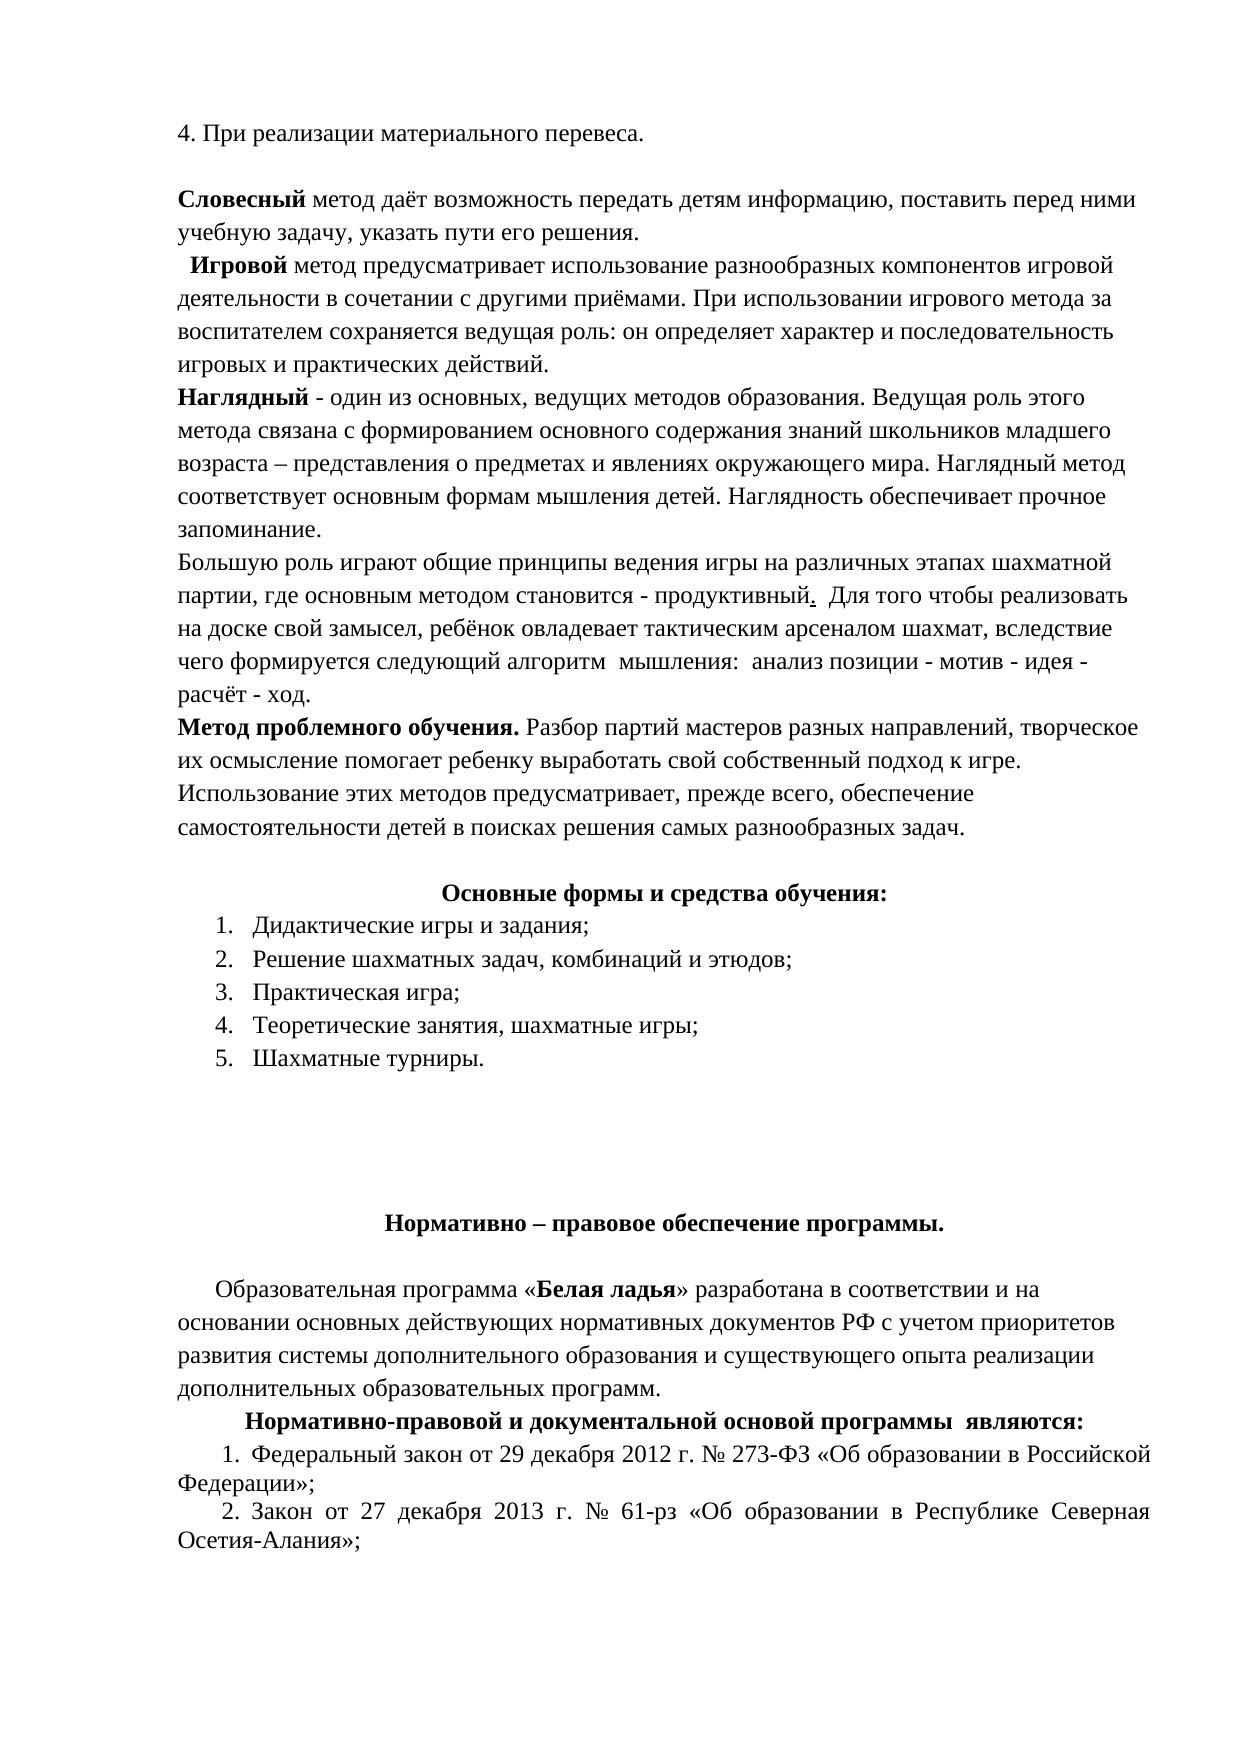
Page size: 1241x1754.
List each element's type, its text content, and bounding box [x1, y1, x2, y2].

text Наглядный - один из основных, ведущих методов образования. Ведущая роль этого метода связана с формированием основного содержания знаний школьников младшего возраста – представления о предметах и явлениях окружающего мира. Наглядный метод соответствует основным формам мышления детей. Наглядность обеспечивает прочное запоминание. [177, 382, 1152, 543]
list Закон от 27 декабря 2013 г. № 61-рз «Об образовании в Республике Северная Осетия-Алания»; [177, 1496, 1152, 1554]
text Нормативно-правовой и документальной основой программы являются: [177, 1406, 1152, 1435]
list Федеральный закон от 29 декабря 2012 г. № 273-ФЗ «Об образовании в Российской Федерации»; [177, 1439, 1152, 1496]
text Метод проблемного обучения. Разбор партий мастеров разных направлений, творческое их осмысление помогает ребенку выработать свой собственный подход к игре. [177, 712, 1152, 774]
text Использование этих методов предусматривает, прежде всего, обеспечение самостоятельности детей в поисках решения самых разнообразных задач. [177, 778, 1152, 840]
text Образовательная программа «Белая ладья» разработана в соответствии и на основании основных действующих нормативных документов РФ с учетом приоритетов развития системы дополнительного образования и существующего опыта реализации дополнительных образовательных программ. [177, 1274, 1152, 1402]
list Решение шахматных задач, комбинаций и этюдов; [215, 944, 1152, 972]
list Дидактические игры и задания; [215, 911, 1152, 939]
text Словесный метод даёт возможность передать детям информацию, поставить перед ними учебную задачу, указать пути его решения. [177, 184, 1152, 246]
text Нормативно – правовое обеспечение программы. [177, 1208, 1152, 1237]
text 4. При реализации материального перевеса. [177, 118, 1152, 147]
list Теоретические занятия, шахматные игры; [215, 1010, 1152, 1038]
list Практическая игра; [215, 977, 1152, 1005]
text Большую роль играют общие принципы ведения игры на различных этапах шахматной партии, где основным методом становится - продуктивный. Для того чтобы реализовать на доске свой замысел, ребёнок овладевает тактическим арсеналом шахмат, вследствие чего формируется следующий алгоритм мышления: анализ позиции - мотив - идея - расчёт - ход. [177, 547, 1152, 708]
text Основные формы и средства обучения: [177, 878, 1152, 906]
list Шахматные турниры. [215, 1043, 1152, 1071]
text Игровой метод предусматривает использование разнообразных компонентов игровой деятельности в сочетании с другими приёмами. При использовании игрового метода за воспитателем сохраняется ведущая роль: он определяет характер и последовательность игровых и практических действий. [177, 250, 1152, 378]
